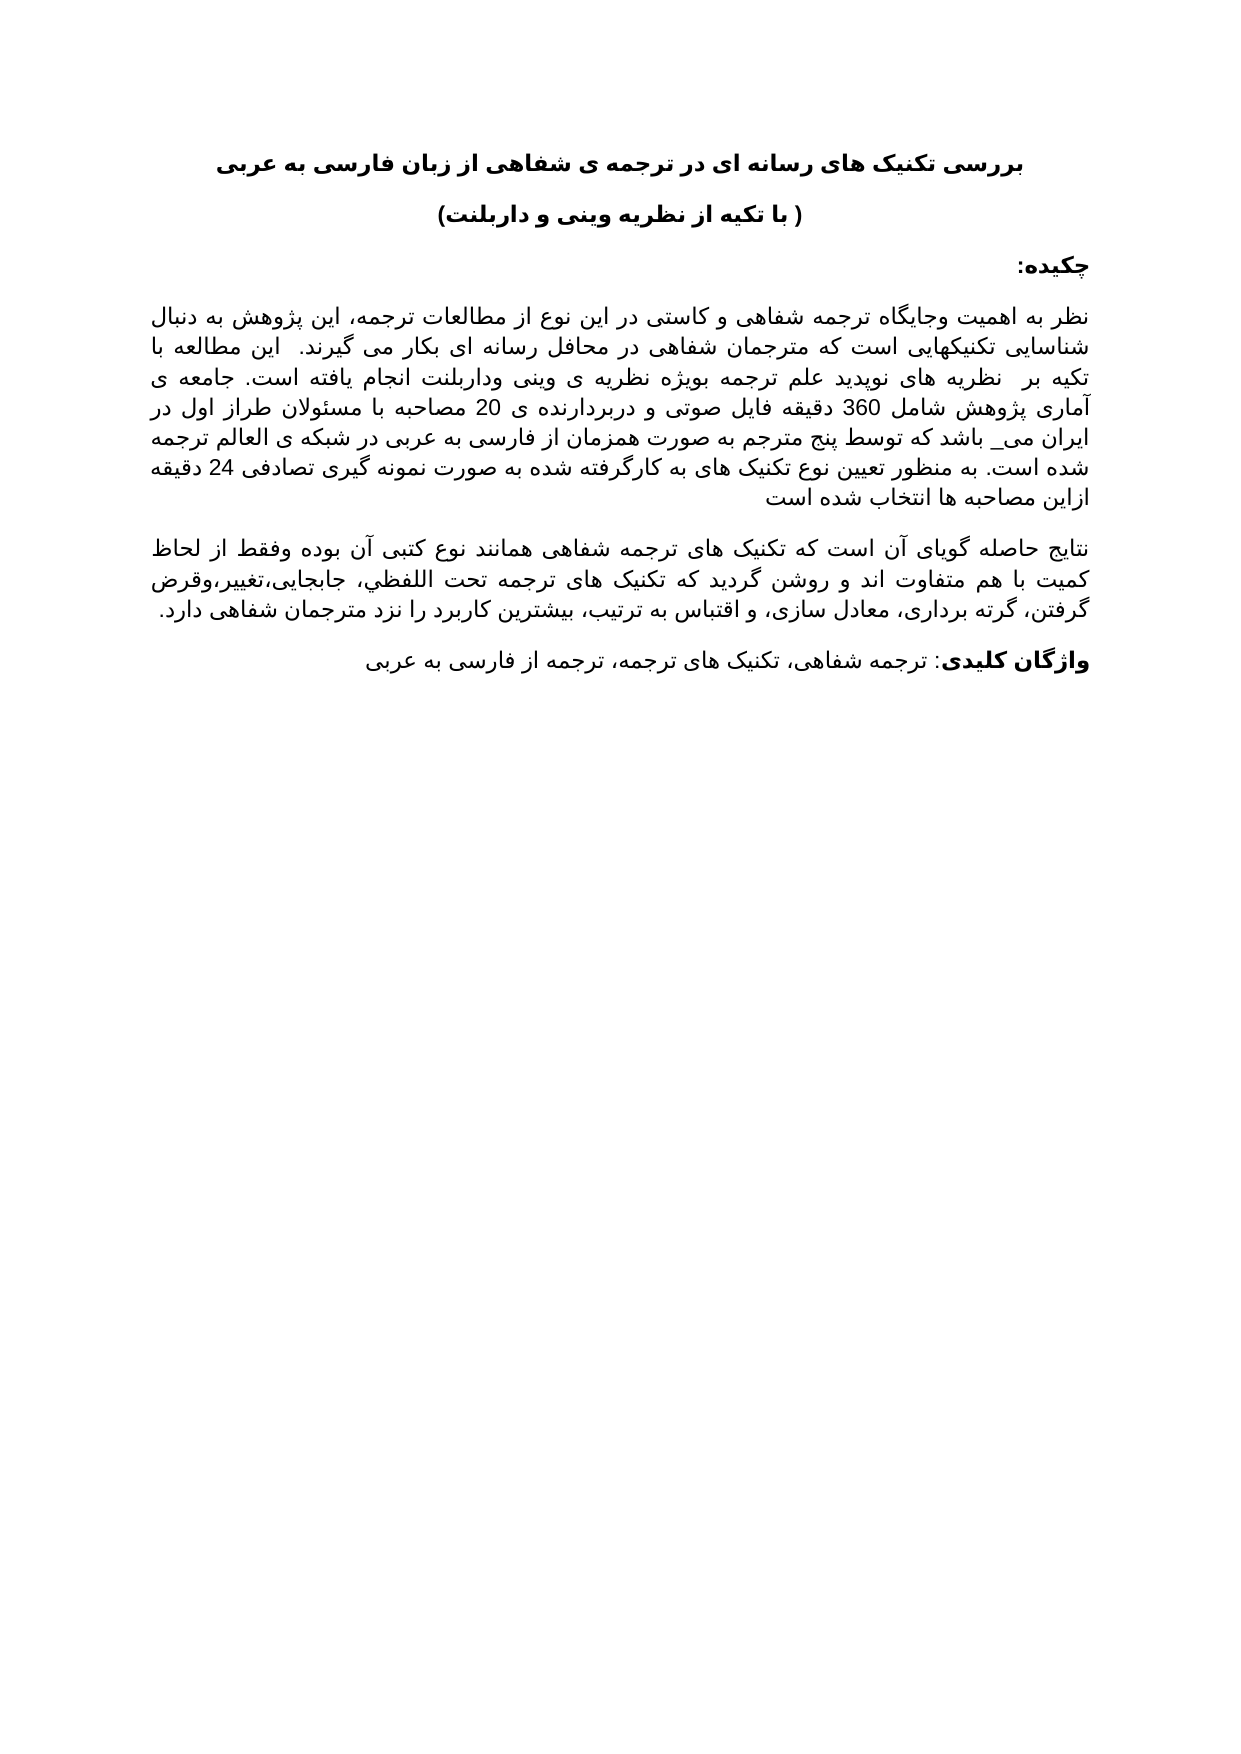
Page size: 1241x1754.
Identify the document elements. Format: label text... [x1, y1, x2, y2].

text واژگان کلیدی: ترجمه شفاهی، تکنیک های ترجمه، ترجمه از فارسی به عربی [150, 647, 1090, 673]
text بررسی تکنیک های رسانه ای در ترجمه ی شفاهی از زبان فارسی به عربی [150, 150, 1090, 176]
text چکیده: [150, 252, 1090, 278]
text نتایج حاصله گویای آن است که تکنیک های ترجمه شفاهی همانند نوع کتبی آن بوده وفقط از لحاظ کمیت با هم متفاوت اند و روشن گردید که تکنیک های ترجمه تحت اللفظي، جابجایی،تغییر،وقرض گرفتن، گرته برداری، معادل سازی، و اقتباس به ترتیب، بیشترین کاربرد را نزد مترجمان شفاهی دارد. [150, 535, 1090, 622]
text ( با تکیه از نظریه وینی و داربلنت) [150, 201, 1090, 227]
text نظر به اهمیت وجایگاه ترجمه شفاهی و کاستی در این نوع از مطالعات ترجمه، این پژوهش به دنبال شناسایی تکنیکهایی است که مترجمان شفاهی در محافل رسانه ای بکار می گیرند. این مطالعه با تکیه بر نظریه های نوپدید علم ترجمه بویژه نظریه ی وینی وداربلنت انجام یافته است. جامعه ی آماری پژوهش شامل 360 دقیقه فایل صوتی و دربردارنده ی 20 مصاحبه با مسئولان طراز اول در ایران می_ باشد که توسط پنج مترجم به صورت همزمان از فارسی به عربی در شبکه ی العالم ترجمه شده است. به منظور تعیین نوع تکنیک های به کارگرفته شده به صورت نمونه گیری تصادفی 24 دقیقه ازاین مصاحبه ها انتخاب شده است [150, 303, 1090, 511]
